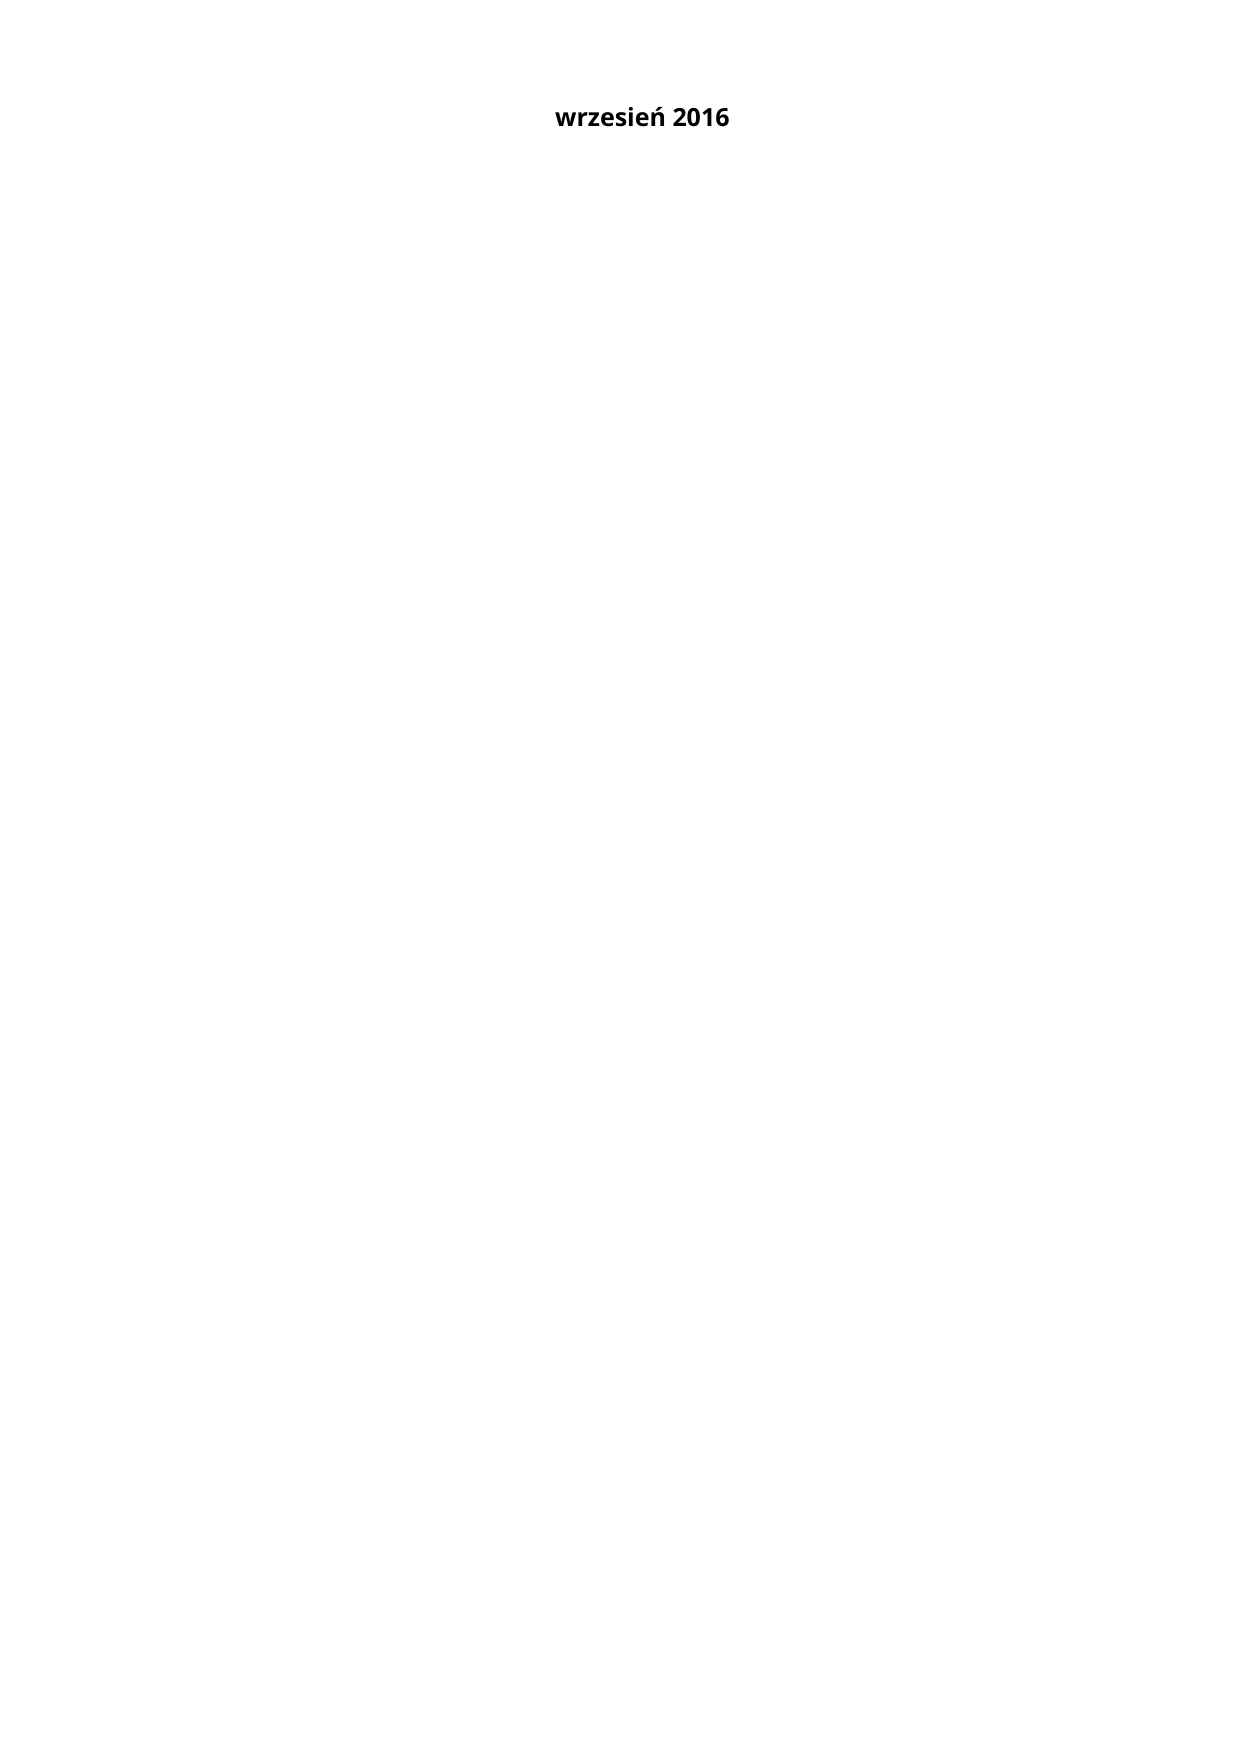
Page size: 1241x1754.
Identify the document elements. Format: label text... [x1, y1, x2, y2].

text wrzesień 2016 [133, 99, 1152, 133]
